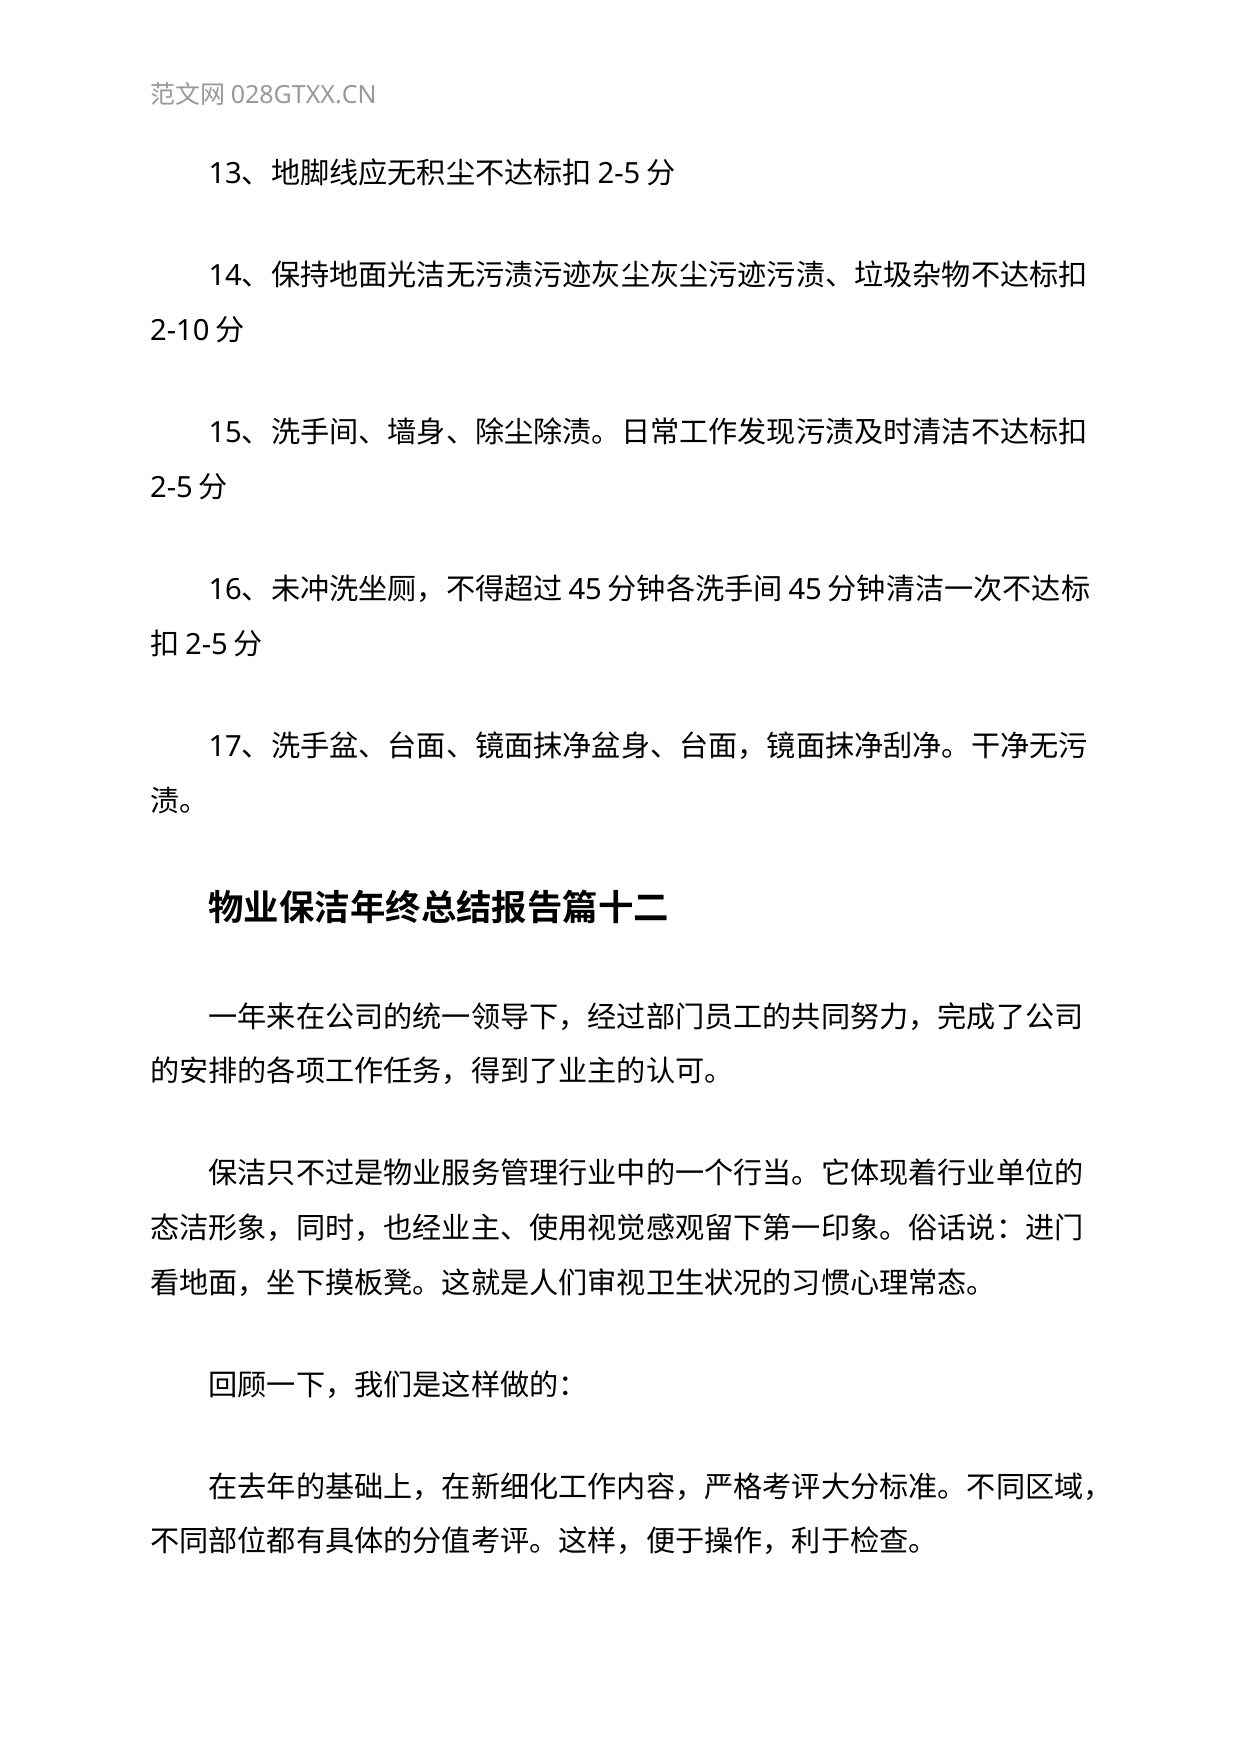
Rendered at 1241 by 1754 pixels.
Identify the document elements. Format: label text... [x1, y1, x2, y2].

text 16、未冲洗坐厕，不得超过45分钟各洗手间45分钟清洁一次不达标扣2-5分 [150, 566, 1090, 663]
text 15、洗手间、墙身、除尘除渍。日常工作发现污渍及时清洁不达标扣2-5分 [150, 409, 1090, 506]
text 回顾一下，我们是这样做的： [150, 1361, 1090, 1404]
text 13、地脚线应无积尘不达标扣2-5分 [150, 150, 1090, 192]
text 保洁只不过是物业服务管理行业中的一个行当。它体现着行业单位的态洁形象，同时，也经业主、使用视觉感观留下第一印象。俗话说：进门看地面，坐下摸板凳。这就是人们审视卫生状况的习惯心理常态。 [150, 1150, 1090, 1302]
text 17、洗手盆、台面、镜面抹净盆身、台面，镜面抹净刮净。干净无污渍。 [150, 723, 1090, 820]
text 14、保持地面光洁无污渍污迹灰尘灰尘污迹污渍、垃圾杂物不达标扣2-10分 [150, 252, 1090, 349]
text 在去年的基础上，在新细化工作内容，严格考评大分标准。不同区域，不同部位都有具体的分值考评。这样，便于操作，利于检查。 [150, 1463, 1090, 1560]
text 一年来在公司的统一领导下，经过部门员工的共同努力，完成了公司的安排的各项工作任务，得到了业主的认可。 [150, 993, 1090, 1090]
text 物业保洁年终总结报告篇十二 [150, 880, 1090, 931]
